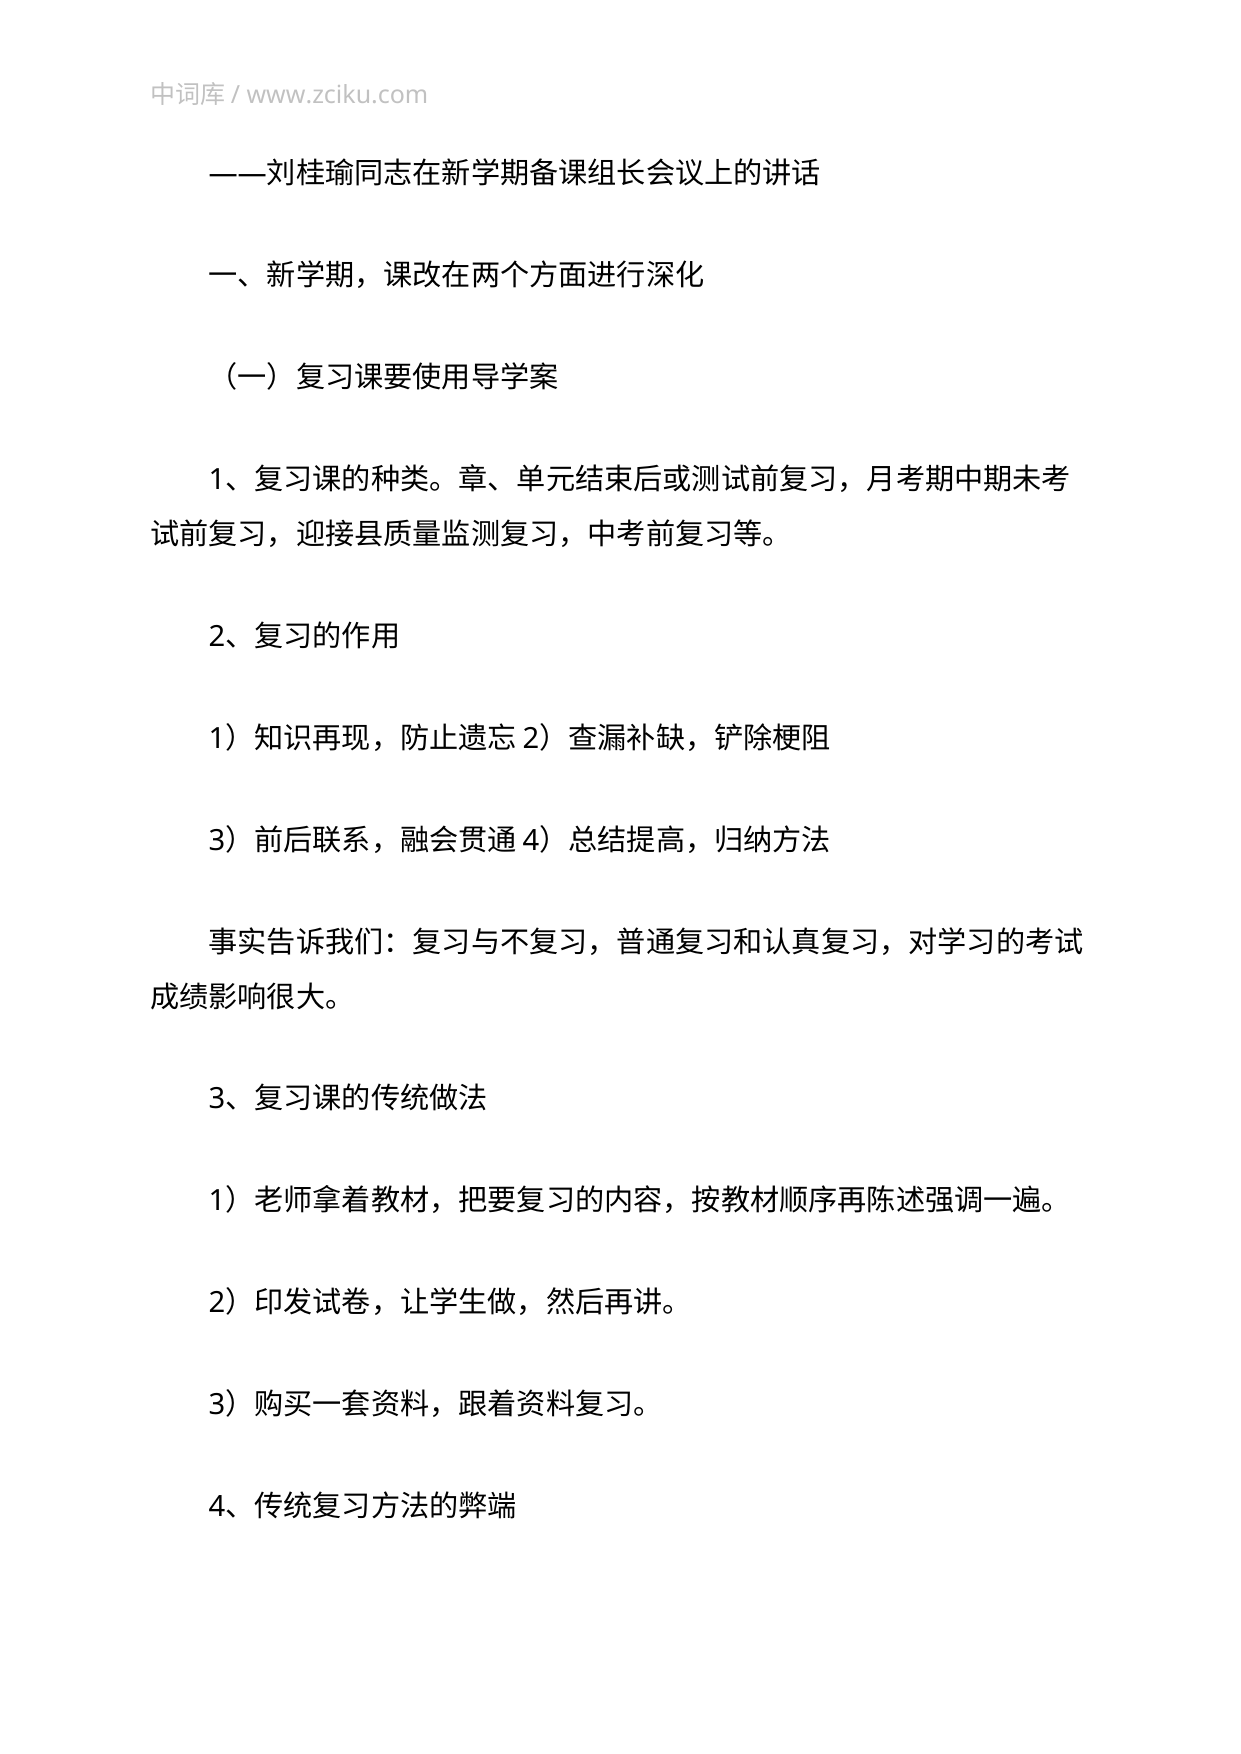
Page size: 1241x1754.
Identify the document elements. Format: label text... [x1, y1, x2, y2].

text 3）购买一套资料，跟着资料复习。 [150, 1381, 1090, 1423]
text ——刘桂瑜同志在新学期备课组长会议上的讲话 [150, 150, 1090, 192]
text 事实告诉我们：复习与不复习，普通复习和认真复习，对学习的考试成绩影响很大。 [150, 918, 1090, 1015]
text 1）知识再现，防止遗忘2）查漏补缺，铲除梗阻 [150, 714, 1090, 757]
text 4、传统复习方法的弊端 [150, 1483, 1090, 1525]
text （一）复习课要使用导学案 [150, 354, 1090, 396]
text 3、复习课的传统做法 [150, 1075, 1090, 1117]
text 一、新学期，课改在两个方面进行深化 [150, 252, 1090, 294]
text 2、复习的作用 [150, 612, 1090, 655]
text 1）老师拿着教材，把要复习的内容，按教材顺序再陈述强调一遍。 [150, 1177, 1090, 1219]
text 2）印发试卷，让学生做，然后再讲。 [150, 1279, 1090, 1321]
text 3）前后联系，融会贯通4）总结提高，归纳方法 [150, 816, 1090, 859]
text 1、复习课的种类。章、单元结束后或测试前复习，月考期中期未考试前复习，迎接县质量监测复习，中考前复习等。 [150, 456, 1090, 553]
